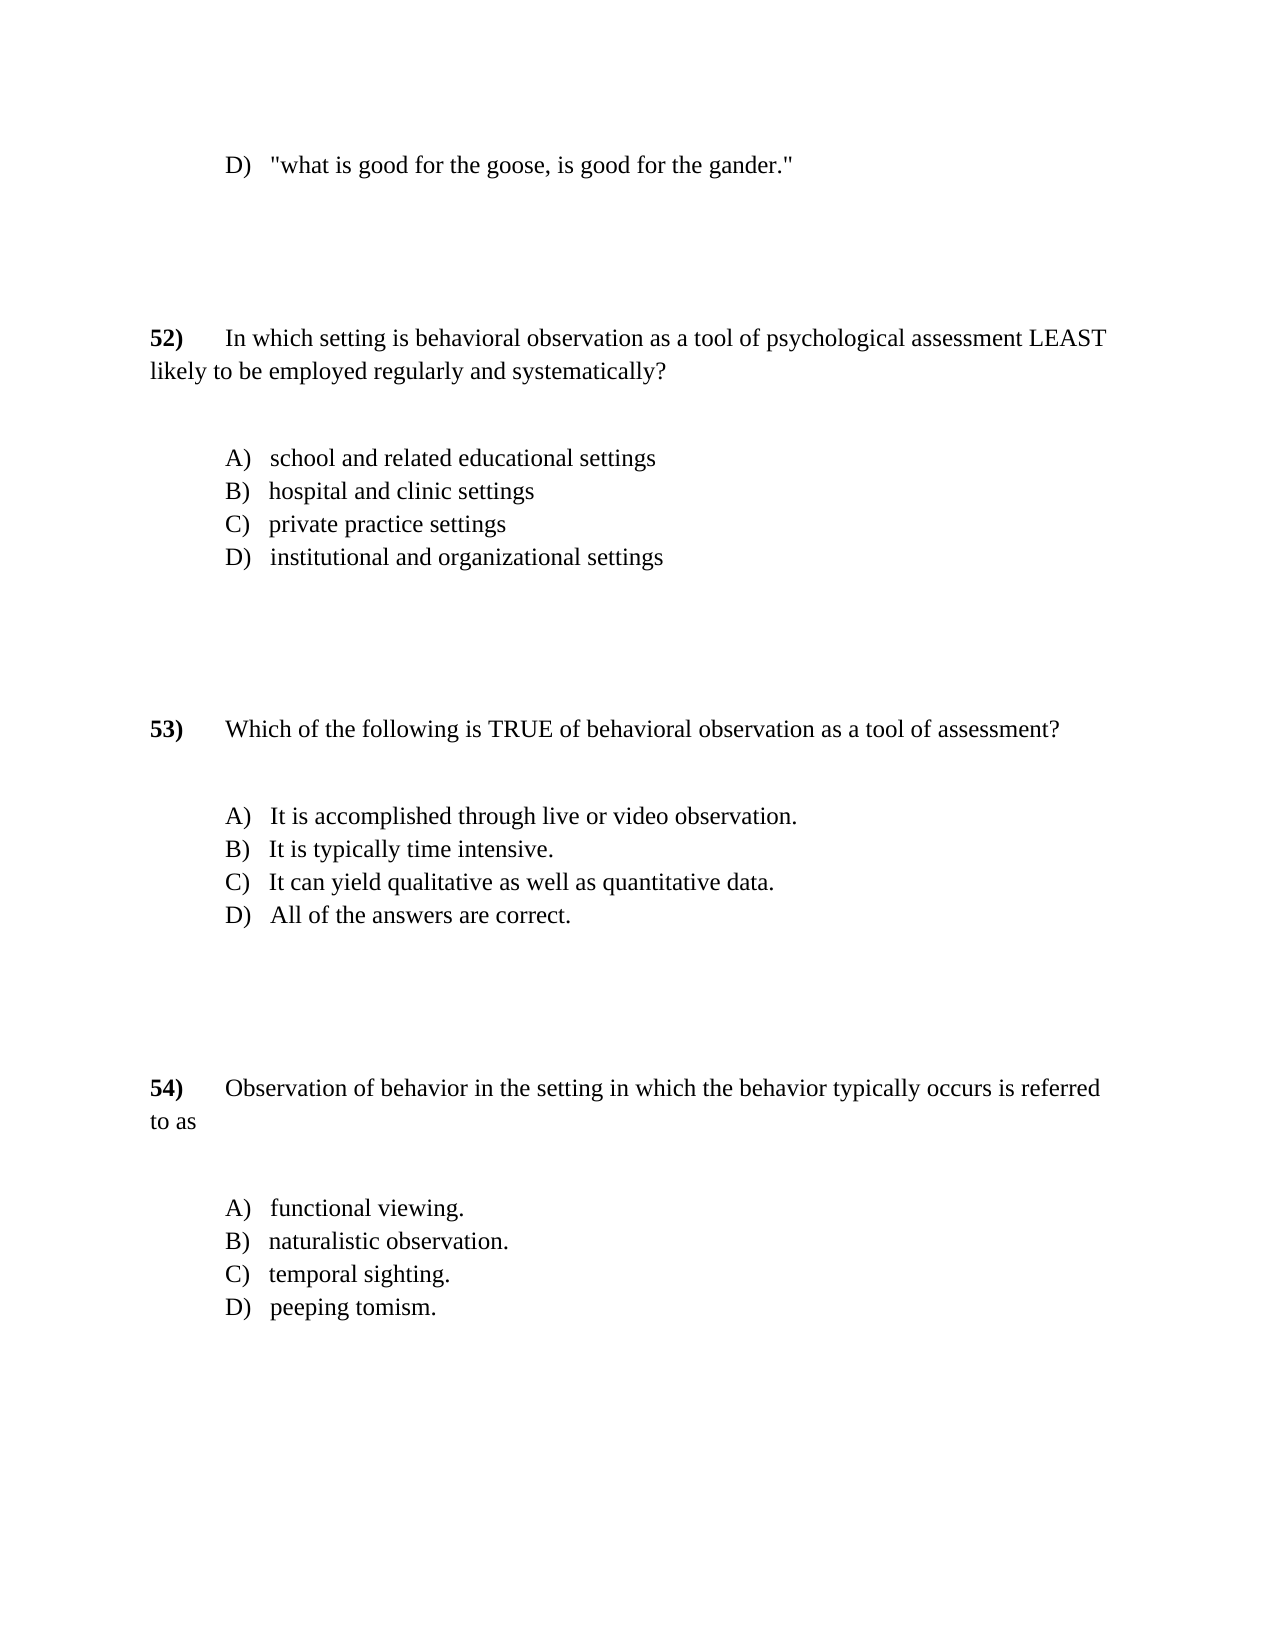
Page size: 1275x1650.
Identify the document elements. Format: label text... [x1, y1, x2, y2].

text A) It is accomplished through live or video observation. B) It is typically time intensive. C) It can yield qualitative as well as quantitative data. D) All of the answers are correct. [150, 768, 1125, 962]
text 54) Observation of behavior in the setting in which the behavior typically occurs is referred to as [150, 1073, 1125, 1135]
text A) functional viewing. B) naturalistic observation. C) temporal sighting. D) peeping tomism. [150, 1160, 1125, 1354]
text A) school and related educational settings B) hospital and clinic settings C) private practice settings D) institutional and organizational settings [150, 410, 1125, 603]
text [150, 150, 1125, 212]
text 53) Which of the following is TRUE of behavioral observation as a tool of assessment? [150, 714, 1125, 743]
text 52) In which setting is behavioral observation as a tool of psychological assessment LEAST likely to be employed regularly and systematically? [150, 323, 1125, 384]
